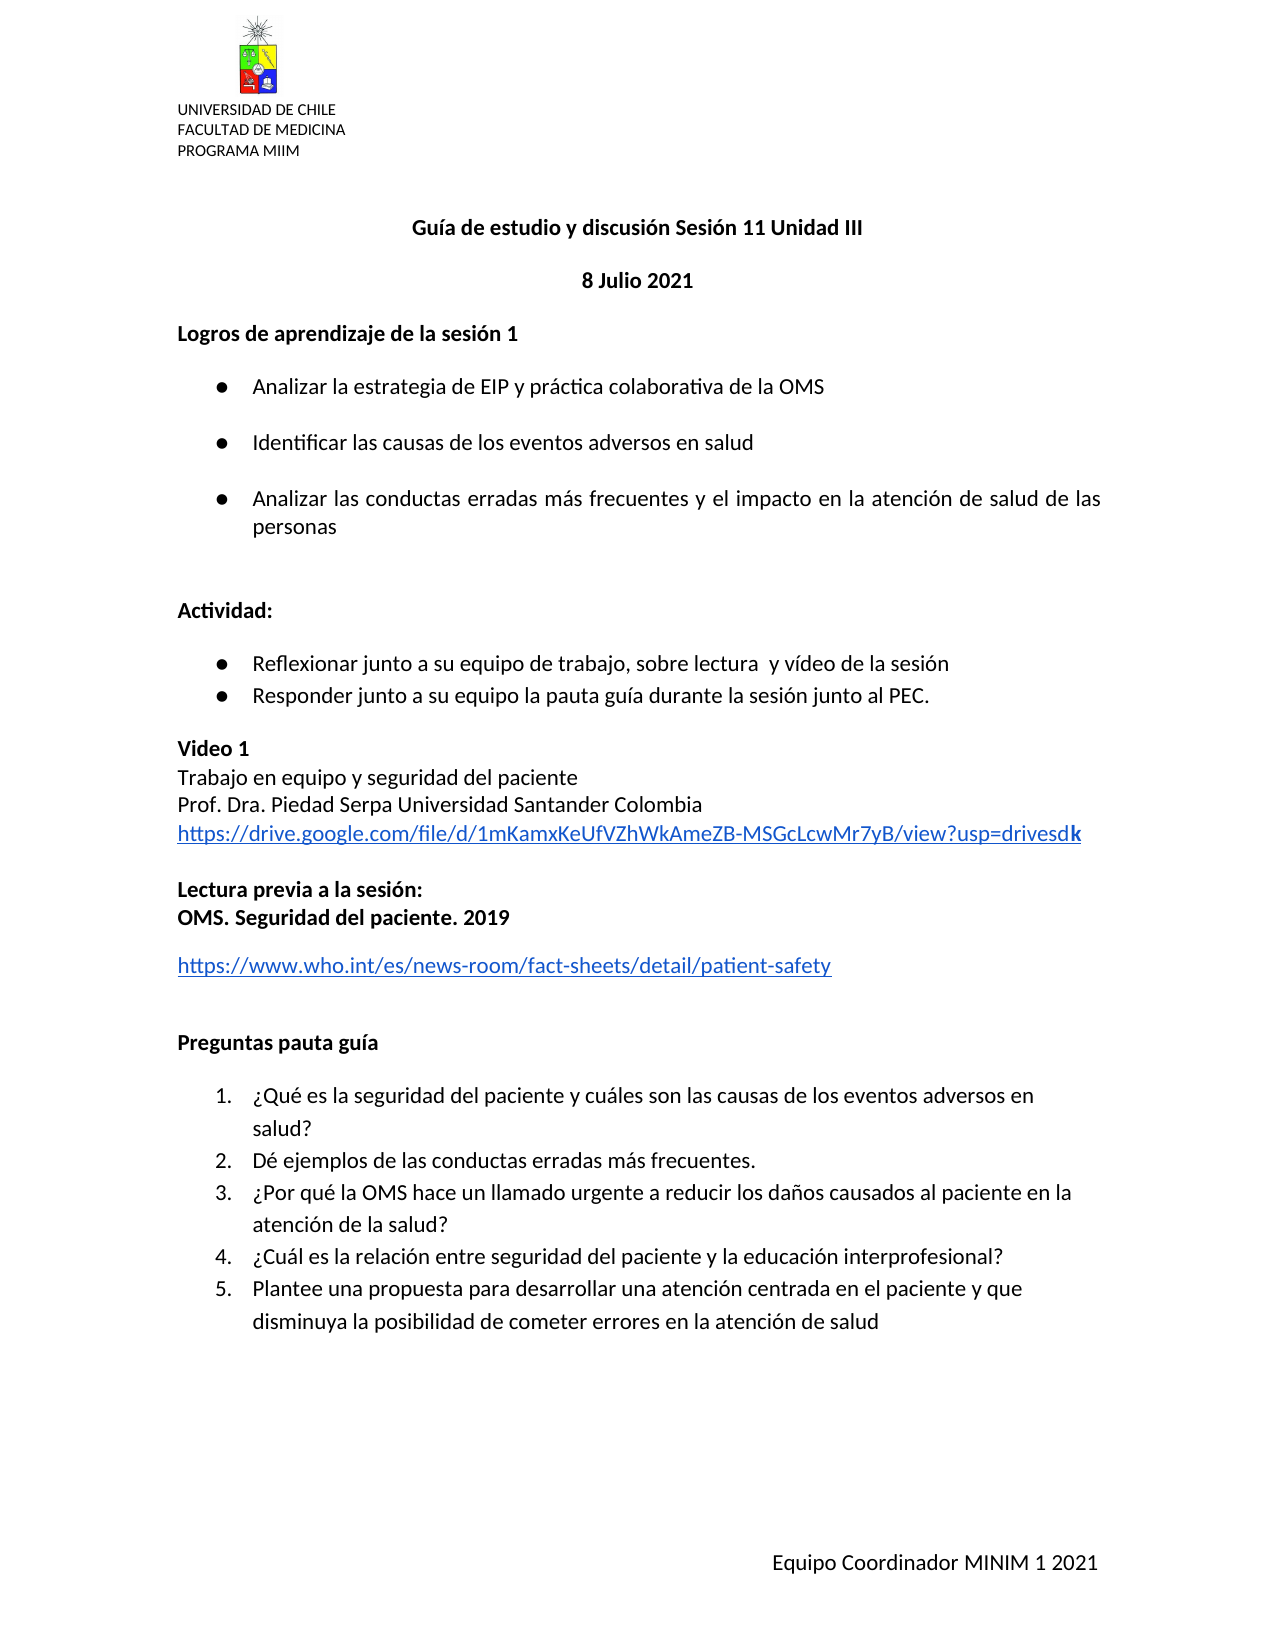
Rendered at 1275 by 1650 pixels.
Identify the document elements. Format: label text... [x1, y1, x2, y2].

list ¿Cuál es la relación entre seguridad del paciente y la educación interprofesional? [215, 1242, 1098, 1270]
text Prof. Dra. Piedad Serpa Universidad Santander Colombia [177, 791, 1098, 819]
text Lectura previa a la sesión: [177, 875, 1098, 903]
text 8 Julio 2021 [177, 266, 1098, 294]
text Logros de aprendizaje de la sesión 1 [177, 319, 1098, 347]
list Responder junto a su equipo la pauta guía durante la sesión junto al PEC. [215, 682, 1098, 709]
list ¿Por qué la OMS hace un llamado urgente a reducir los daños causados al paciente en la atención de la salud? [215, 1178, 1098, 1238]
list ¿Qué es la seguridad del paciente y cuáles son las causas de los eventos adversos en salud? [215, 1081, 1098, 1142]
text Preguntas pauta guía [177, 1028, 1098, 1056]
text OMS. Seguridad del paciente. 2019 [177, 903, 1098, 931]
text Trabajo en equipo y seguridad del paciente [177, 763, 1098, 791]
text https://drive.google.com/file/d/1mKamxKeUfVZhWkAmeZB-MSGcLcwMr7yB/view?usp=drivesdk [177, 819, 1098, 847]
list Dé ejemplos de las conductas erradas más frecuentes. [215, 1146, 1098, 1174]
text Guía de estudio y discusión Sesión 11 Unidad III [177, 213, 1098, 241]
text https://www.who.int/es/news-room/fact-sheets/detail/patient-safety [177, 952, 1098, 979]
text Video 1 [177, 734, 1098, 763]
list Plantee una propuesta para desarrollar una atención centrada en el paciente y que disminuya la posibilidad de cometer errores en la atención de salud [215, 1274, 1098, 1335]
list Analizar las conductas erradas más frecuentes y el impacto en la atención de salud de las personas [215, 484, 1102, 540]
list Reflexionar junto a su equipo de trabajo, sobre lectura y vídeo de la sesión [215, 649, 1098, 677]
list Identificar las causas de los eventos adversos en salud [215, 428, 1102, 456]
text Actividad: [177, 596, 1098, 624]
list Analizar la estrategia de EIP y práctica colaborativa de la OMS [215, 372, 1102, 400]
picture [235, 15, 284, 97]
